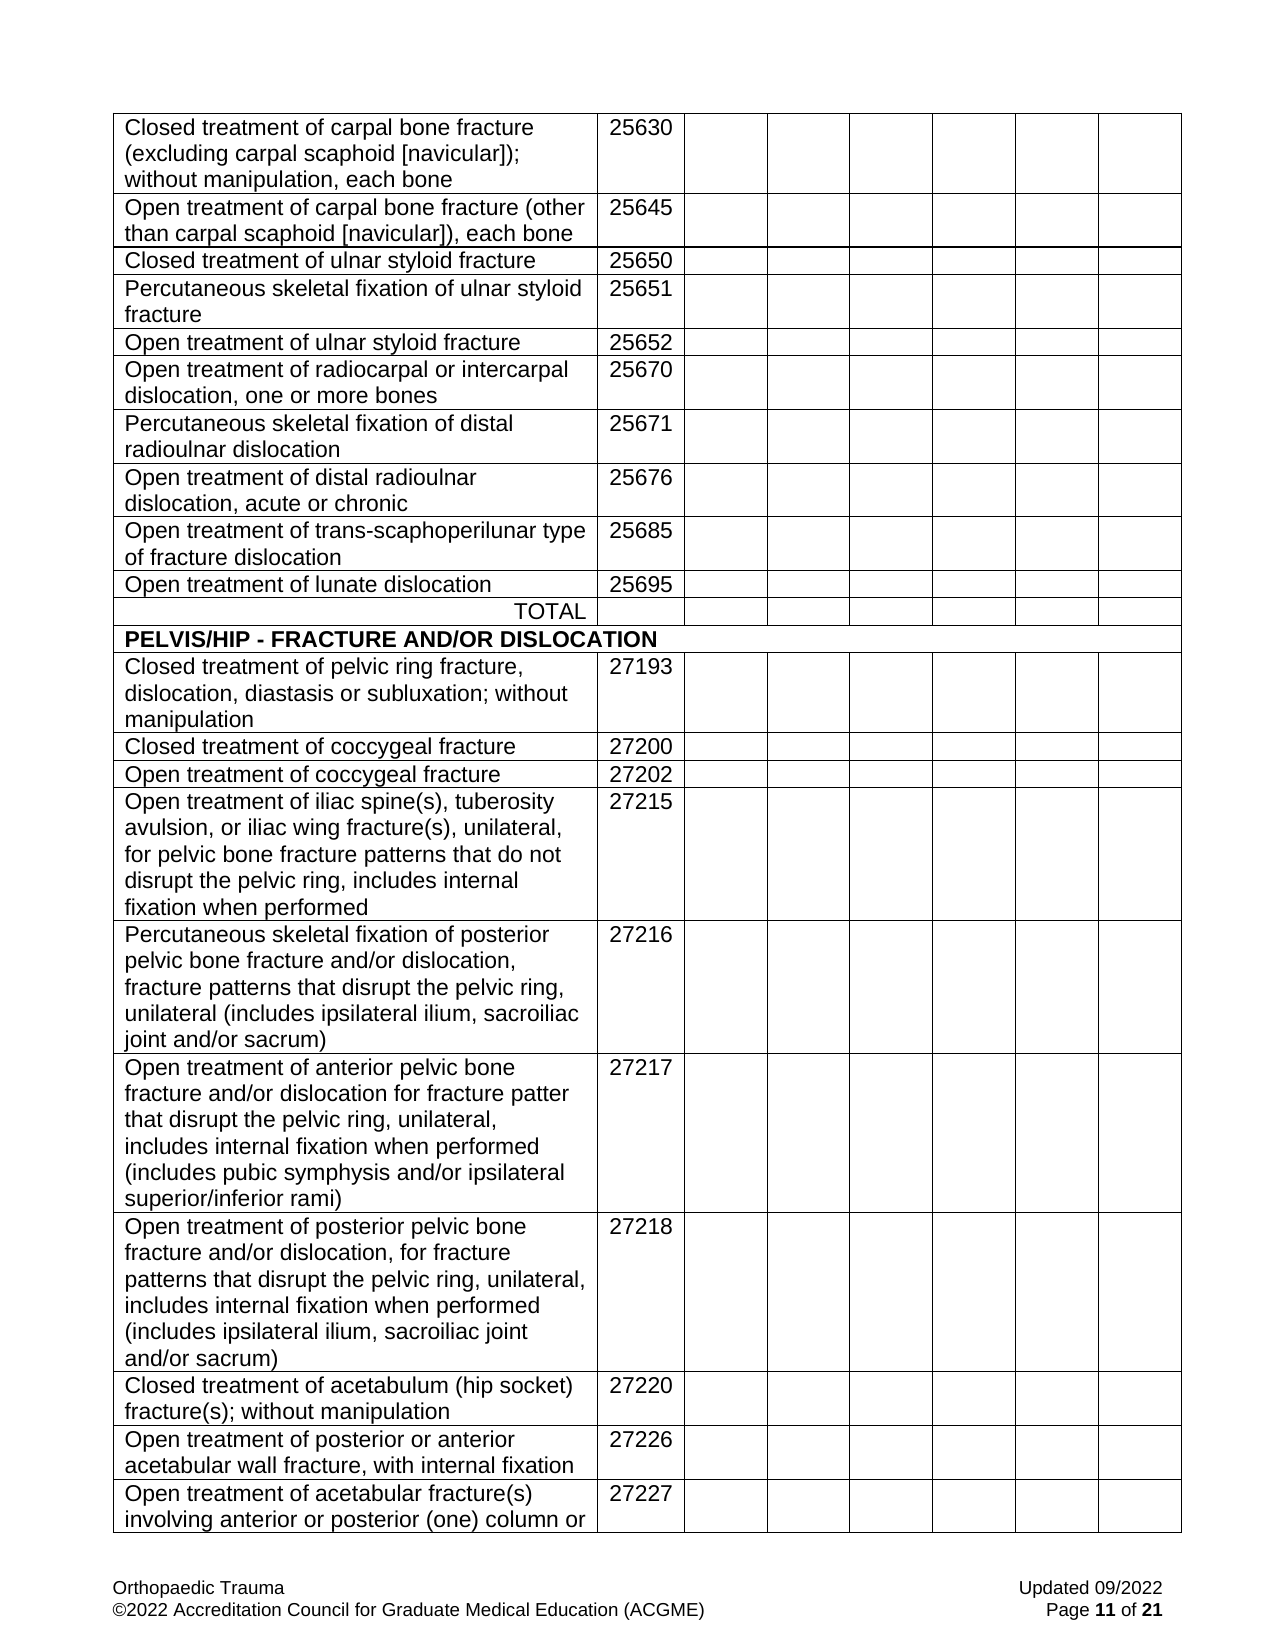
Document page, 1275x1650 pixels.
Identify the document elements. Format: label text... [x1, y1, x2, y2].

table_cell [685, 194, 767, 246]
table_cell [850, 517, 932, 570]
table_cell [1016, 194, 1098, 246]
table_cell Open treatment of radiocarpal or intercarpal dislocation, one or more bones [114, 356, 597, 409]
table_cell [1099, 1372, 1181, 1425]
table_cell [685, 571, 767, 597]
table_cell [933, 653, 1015, 732]
table_cell [933, 761, 1015, 787]
table_cell [1099, 275, 1181, 327]
table_cell [1099, 464, 1181, 516]
table_cell [1099, 788, 1181, 920]
table_cell [768, 114, 849, 193]
table_cell [933, 1480, 1015, 1532]
table_cell [1016, 275, 1098, 327]
table_cell [1016, 571, 1098, 597]
table_cell [1016, 329, 1098, 355]
table_cell 25670 [598, 356, 684, 409]
table_cell Open treatment of trans-scaphoperilunar type of fracture dislocation [114, 517, 597, 570]
table_cell Open treatment of coccygeal fracture [114, 761, 597, 787]
table_cell 25685 [598, 517, 684, 570]
table_cell 25695 [598, 571, 684, 597]
table_cell [685, 517, 767, 570]
table_cell [1016, 1213, 1098, 1371]
table_cell [768, 410, 849, 462]
table_cell 25645 [598, 194, 684, 246]
table_cell 27220 [598, 1372, 684, 1425]
table_cell [850, 248, 932, 274]
table_cell [933, 517, 1015, 570]
table_cell 27202 [598, 761, 684, 787]
table_cell Open treatment of lunate dislocation [114, 571, 597, 597]
table_cell 27226 [598, 1426, 684, 1478]
table_cell 25671 [598, 410, 684, 462]
table_cell [768, 761, 849, 787]
table_cell [1016, 1054, 1098, 1212]
table_cell [933, 1372, 1015, 1425]
table_cell [933, 248, 1015, 274]
table_cell [685, 275, 767, 327]
table_cell [1099, 571, 1181, 597]
table_cell [685, 1054, 767, 1212]
table_cell [685, 114, 767, 193]
table_cell [685, 788, 767, 920]
table_cell [768, 1480, 849, 1532]
table_cell [768, 248, 849, 274]
table_cell Closed treatment of carpal bone fracture (excluding carpal scaphoid [navicular]); without manipulation, each bone [114, 114, 597, 193]
table_cell [1016, 733, 1098, 759]
table_cell [850, 761, 932, 787]
table_cell [933, 194, 1015, 246]
table_cell 25676 [598, 464, 684, 516]
table_cell [1099, 598, 1181, 625]
table_cell Open treatment of ulnar styloid fracture [114, 329, 597, 355]
table_cell [685, 464, 767, 516]
table_cell Percutaneous skeletal fixation of posterior pelvic bone fracture and/or dislocation, fracture patterns that disrupt the pelvic ring, unilateral (includes ipsilateral ilium, sacroiliac joint and/or sacrum) [114, 921, 597, 1053]
table_cell [850, 464, 932, 516]
table_cell 25630 [598, 114, 684, 193]
table_cell [850, 598, 932, 625]
table_cell [1016, 410, 1098, 462]
table_cell [768, 733, 849, 759]
table_cell Closed treatment of coccygeal fracture [114, 733, 597, 759]
table_cell [1016, 1426, 1098, 1478]
table_cell [685, 921, 767, 1053]
table_cell [685, 733, 767, 759]
table_cell TOTAL [114, 598, 597, 625]
table_cell [1099, 653, 1181, 732]
table_cell [933, 410, 1015, 462]
table_cell Pelvis/Hip - Fracture and/or Dislocation [114, 626, 1181, 652]
table_cell [850, 1480, 932, 1532]
table_cell Percutaneous skeletal fixation of distal radioulnar dislocation [114, 410, 597, 462]
table_cell Closed treatment of ulnar styloid fracture [114, 248, 597, 274]
table_cell [768, 1054, 849, 1212]
table_cell 27200 [598, 733, 684, 759]
table_cell 25651 [598, 275, 684, 327]
table_cell [933, 921, 1015, 1053]
table_cell [768, 517, 849, 570]
table_cell Open treatment of posterior pelvic bone fracture and/or dislocation, for fracture patterns that disrupt the pelvic ring, unilateral, includes internal fixation when performed (includes ipsilateral ilium, sacroiliac joint and/or sacrum) [114, 1213, 597, 1371]
table_cell [768, 1213, 849, 1371]
table_cell [685, 1372, 767, 1425]
table_cell [768, 788, 849, 920]
table_cell [850, 329, 932, 355]
table_cell [685, 653, 767, 732]
table_cell [768, 356, 849, 409]
table_cell [933, 571, 1015, 597]
table_cell [933, 1213, 1015, 1371]
table_cell [850, 653, 932, 732]
table_cell [1099, 1054, 1181, 1212]
table_cell [933, 356, 1015, 409]
table_cell [850, 733, 932, 759]
table_cell [850, 1213, 932, 1371]
table_cell [685, 761, 767, 787]
table_cell [1099, 1426, 1181, 1478]
table_cell [1099, 1213, 1181, 1371]
table_cell [1099, 329, 1181, 355]
table_cell [1099, 410, 1181, 462]
table_cell [1099, 356, 1181, 409]
table_cell [1016, 114, 1098, 193]
table_cell Percutaneous skeletal fixation of ulnar styloid fracture [114, 275, 597, 327]
table_cell [1099, 248, 1181, 274]
table_cell 25652 [598, 329, 684, 355]
table_cell [1016, 1480, 1098, 1532]
table_cell [933, 114, 1015, 193]
table_cell [850, 410, 932, 462]
table_cell [933, 329, 1015, 355]
table_cell [850, 1372, 932, 1425]
table_cell [1099, 1480, 1181, 1532]
table_cell [933, 788, 1015, 920]
table_cell [1099, 733, 1181, 759]
table_cell 27193 [598, 653, 684, 732]
table_cell [1099, 921, 1181, 1053]
table_cell Open treatment of carpal bone fracture (other than carpal scaphoid [navicular]), each bone [114, 194, 597, 246]
table_cell [768, 464, 849, 516]
table_cell [1099, 517, 1181, 570]
table_cell [598, 598, 684, 625]
table_cell [768, 275, 849, 327]
table_cell [768, 921, 849, 1053]
table_cell [768, 571, 849, 597]
table_cell 27215 [598, 788, 684, 920]
table_cell Closed treatment of acetabulum (hip socket) fracture(s); without manipulation [114, 1372, 597, 1425]
table_cell [1016, 517, 1098, 570]
table_cell 27227 [598, 1480, 684, 1532]
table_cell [114, 1480, 597, 1532]
table_cell [933, 598, 1015, 625]
table_cell [850, 194, 932, 246]
table_cell [933, 1054, 1015, 1212]
table_cell [850, 571, 932, 597]
table_cell 25650 [598, 248, 684, 274]
table_cell [768, 329, 849, 355]
table_cell Open treatment of anterior pelvic bone fracture and/or dislocation for fracture patter that disrupt the pelvic ring, unilateral, includes internal fixation when performed (includes pubic symphysis and/or ipsilateral superior/inferior rami) [114, 1054, 597, 1212]
table_cell [1016, 921, 1098, 1053]
table_cell [1016, 464, 1098, 516]
table_cell 27217 [598, 1054, 684, 1212]
table_cell [685, 329, 767, 355]
table_cell [933, 1426, 1015, 1478]
table_cell [1099, 194, 1181, 246]
table_cell Open treatment of iliac spine(s), tuberosity avulsion, or iliac wing fracture(s), unilateral, for pelvic bone fracture patterns that do not disrupt the pelvic ring, includes internal fixation when performed [114, 788, 597, 920]
table_cell Open treatment of distal radioulnar dislocation, acute or chronic [114, 464, 597, 516]
table_cell [768, 598, 849, 625]
table_cell [1016, 653, 1098, 732]
table_cell [685, 356, 767, 409]
table_cell [685, 598, 767, 625]
table_cell [850, 1426, 932, 1478]
table_cell [1016, 248, 1098, 274]
table_cell [685, 1426, 767, 1478]
table_cell [850, 788, 932, 920]
table_cell [850, 1054, 932, 1212]
table_cell Open treatment of posterior or anterior acetabular wall fracture, with internal fixation [114, 1426, 597, 1478]
table_cell Closed treatment of pelvic ring fracture, dislocation, diastasis or subluxation; without manipulation [114, 653, 597, 732]
table_cell [1016, 598, 1098, 625]
table_cell [1016, 788, 1098, 920]
table_cell [685, 1213, 767, 1371]
table_cell [768, 1372, 849, 1425]
table_cell [933, 275, 1015, 327]
table_cell [1099, 114, 1181, 193]
table_cell [685, 248, 767, 274]
table_cell [685, 410, 767, 462]
table_cell [768, 653, 849, 732]
table_cell [1016, 1372, 1098, 1425]
table_cell [850, 356, 932, 409]
table_cell [933, 733, 1015, 759]
table_cell [1016, 761, 1098, 787]
table_cell [850, 275, 932, 327]
table_cell 27218 [598, 1213, 684, 1371]
table_cell [1099, 761, 1181, 787]
table_cell [850, 114, 932, 193]
table_cell 27216 [598, 921, 684, 1053]
table_cell [933, 464, 1015, 516]
table_cell [768, 194, 849, 246]
table_cell [850, 921, 932, 1053]
table_cell [1016, 356, 1098, 409]
table_cell [685, 1480, 767, 1532]
table_cell [768, 1426, 849, 1478]
